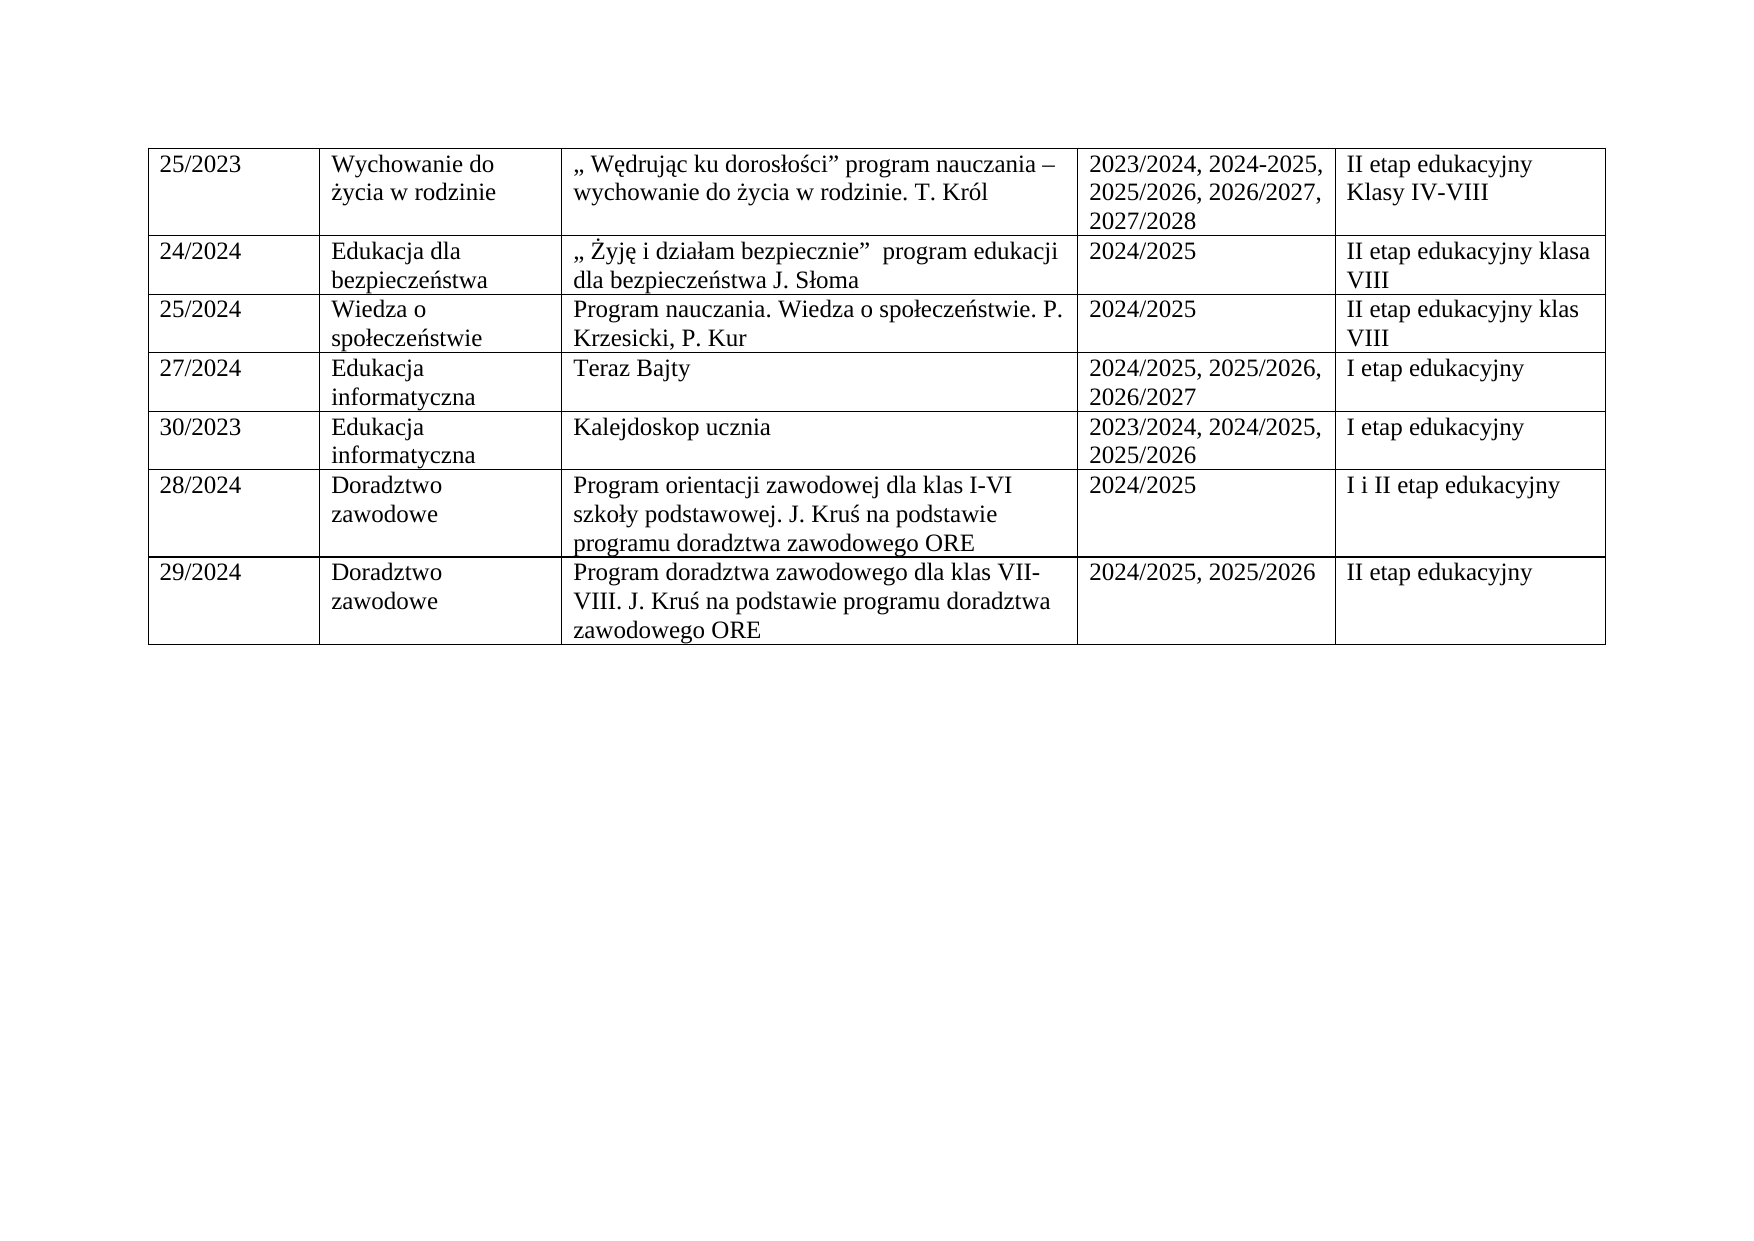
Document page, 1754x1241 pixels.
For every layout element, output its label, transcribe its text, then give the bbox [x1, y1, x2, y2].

table_cell Edukacja informatyczna [320, 412, 561, 469]
table_cell Doradztwo zawodowe [320, 558, 561, 644]
table_cell 27/2024 [149, 353, 319, 411]
table_cell I i II etap edukacyjny [1336, 470, 1605, 556]
table_cell Teraz Bajty [562, 353, 1077, 411]
table_cell II etap edukacyjny [1336, 558, 1605, 644]
table_cell II etap edukacyjny klas VIII [1336, 295, 1605, 352]
table_cell 2024/2025 [1078, 236, 1335, 293]
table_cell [320, 149, 561, 235]
table_cell „ Żyję i działam bezpiecznie” program edukacji dla bezpieczeństwa J. Słoma [562, 236, 1077, 293]
table_cell Program doradztwa zawodowego dla klas VII-VIII. J. Kruś na podstawie programu doradztwa zawodowego ORE [562, 558, 1077, 644]
table_cell 29/2024 [149, 558, 319, 644]
table_cell 2024/2025, 2025/2026 [1078, 558, 1335, 644]
table_cell 2024/2025 [1078, 295, 1335, 352]
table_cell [1336, 149, 1605, 235]
table_cell Doradztwo zawodowe [320, 470, 561, 556]
table_cell 2024/2025 [1078, 470, 1335, 556]
table_cell Kalejdoskop ucznia [562, 412, 1077, 469]
table_cell 28/2024 [149, 470, 319, 556]
table_cell Program orientacji zawodowej dla klas I-VI szkoły podstawowej. J. Kruś na podstawie programu doradztwa zawodowego ORE [562, 470, 1077, 556]
table_cell 2023/2024, 2024-2025, 2025/2026, 2026/2027, 2027/2028 [1078, 149, 1335, 235]
table_cell 24/2024 [149, 236, 319, 293]
table_cell II etap edukacyjny klasa VIII [1336, 236, 1605, 293]
table_cell Wiedza o społeczeństwie [320, 295, 561, 352]
table_cell Edukacja informatyczna [320, 353, 561, 411]
table_cell Program nauczania. Wiedza o społeczeństwie. P. Krzesicki, P. Kur [562, 295, 1077, 352]
table_cell I etap edukacyjny [1336, 353, 1605, 411]
table_cell 25/2023 [149, 149, 319, 235]
table_cell 2023/2024, 2024/2025, 2025/2026 [1078, 412, 1335, 469]
table_cell I etap edukacyjny [1336, 412, 1605, 469]
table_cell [562, 149, 1077, 235]
table_cell 25/2024 [149, 295, 319, 352]
table_cell Edukacja dla bezpieczeństwa [320, 236, 561, 293]
table_cell 2024/2025, 2025/2026, 2026/2027 [1078, 353, 1335, 411]
table_cell 30/2023 [149, 412, 319, 469]
